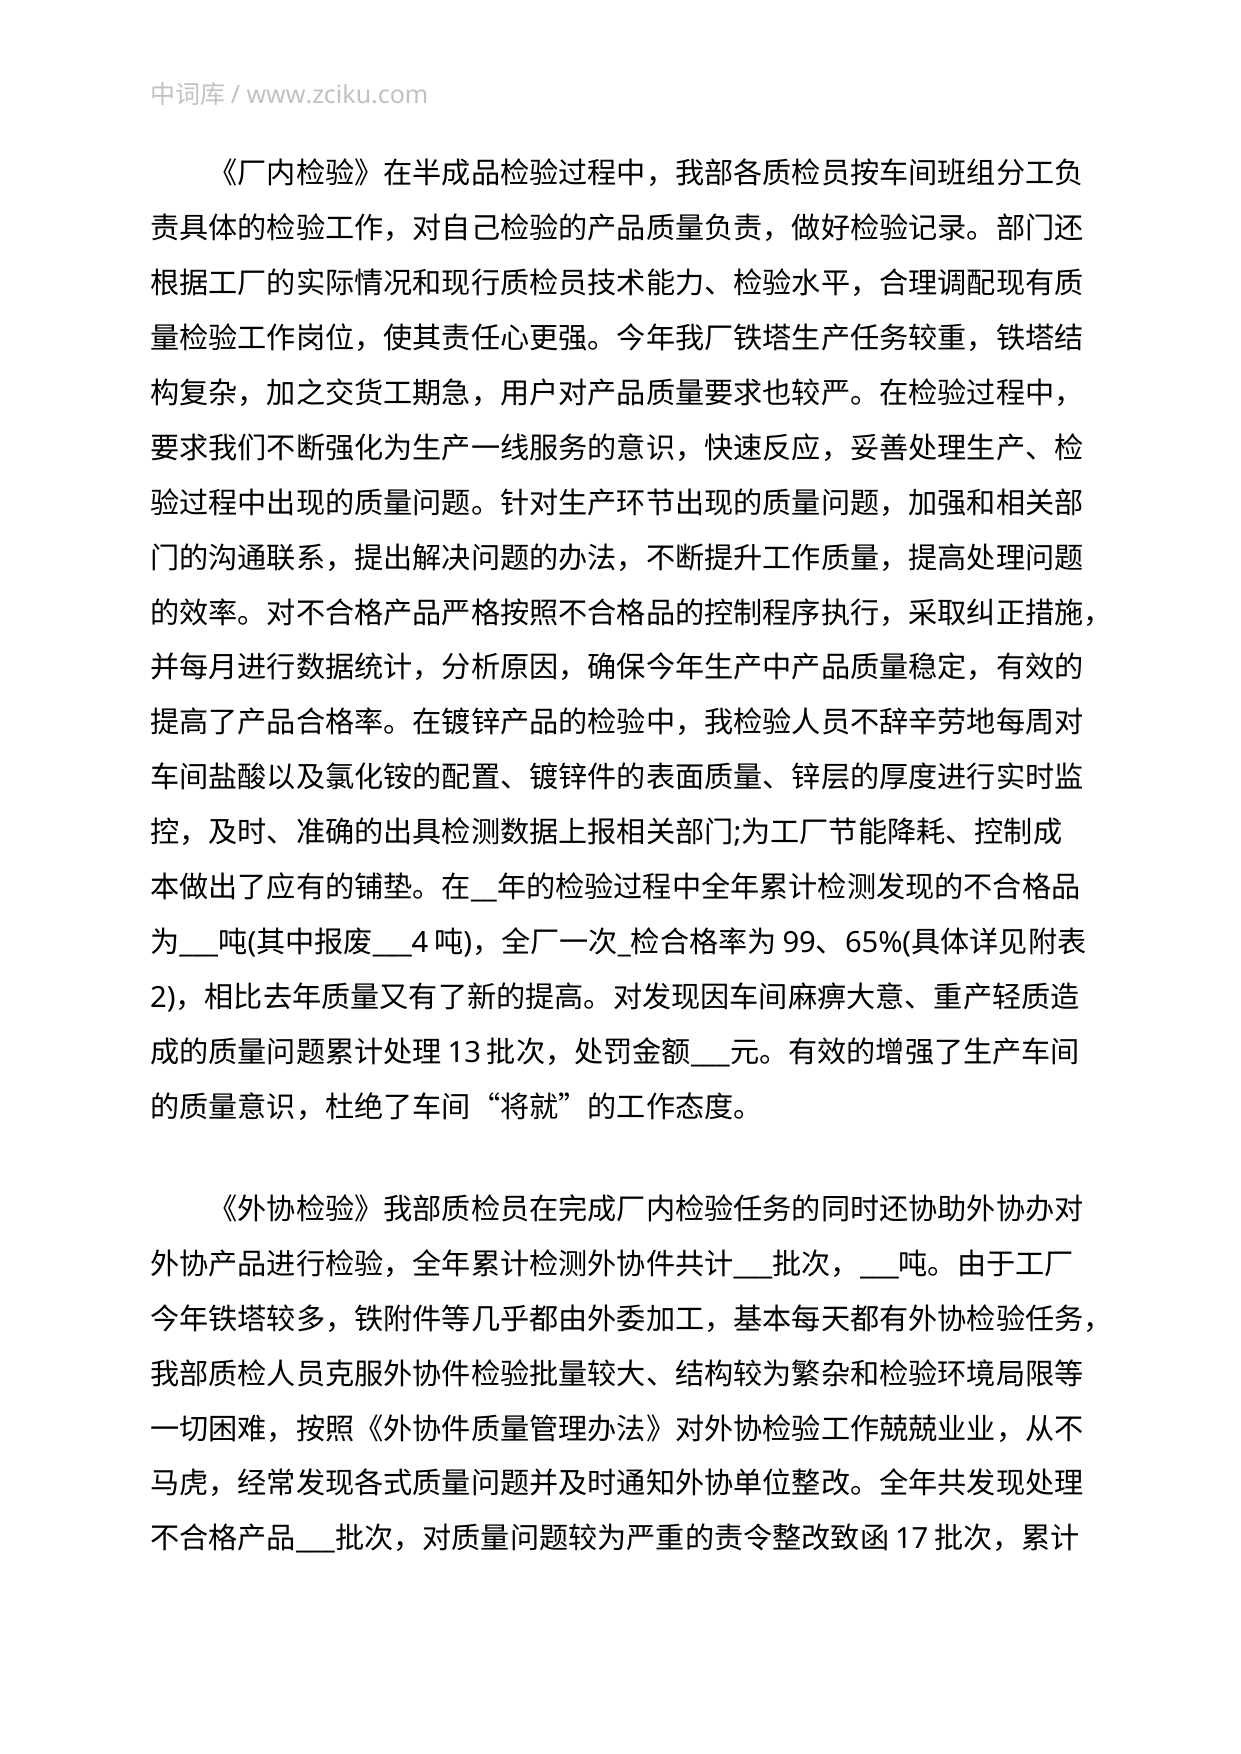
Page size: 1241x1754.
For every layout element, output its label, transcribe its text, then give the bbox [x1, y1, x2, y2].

text 《厂内检验》在半成品检验过程中，我部各质检员按车间班组分工负责具体的检验工作，对自己检验的产品质量负责，做好检验记录。部门还根据工厂的实际情况和现行质检员技术能力、检验水平，合理调配现有质量检验工作岗位，使其责任心更强。今年我厂铁塔生产任务较重，铁塔结构复杂，加之交货工期急，用户对产品质量要求也较严。在检验过程中，要求我们不断强化为生产一线服务的意识，快速反应，妥善处理生产、检验过程中出现的质量问题。针对生产环节出现的质量问题，加强和相关部门的沟通联系，提出解决问题的办法，不断提升工作质量，提高处理问题的效率。对不合格产品严格按照不合格品的控制程序执行，采取纠正措施，并每月进行数据统计，分析原因，确保今年生产中产品质量稳定，有效的提高了产品合格率。在镀锌产品的检验中，我检验人员不辞辛劳地每周对车间盐酸以及氯化铵的配置、镀锌件的表面质量、锌层的厚度进行实时监控，及时、准确的出具检测数据上报相关部门;为工厂节能降耗、控制成本做出了应有的铺垫。在__年的检验过程中全年累计检测发现的不合格品为___吨(其中报废___4吨)，全厂一次_检合格率为99、65%(具体详见附表2)，相比去年质量又有了新的提高。对发现因车间麻痹大意、重产轻质造成的质量问题累计处理13批次，处罚金额___元。有效的增强了生产车间的质量意识，杜绝了车间“将就”的工作态度。 [150, 150, 1090, 1126]
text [150, 1186, 1090, 1557]
